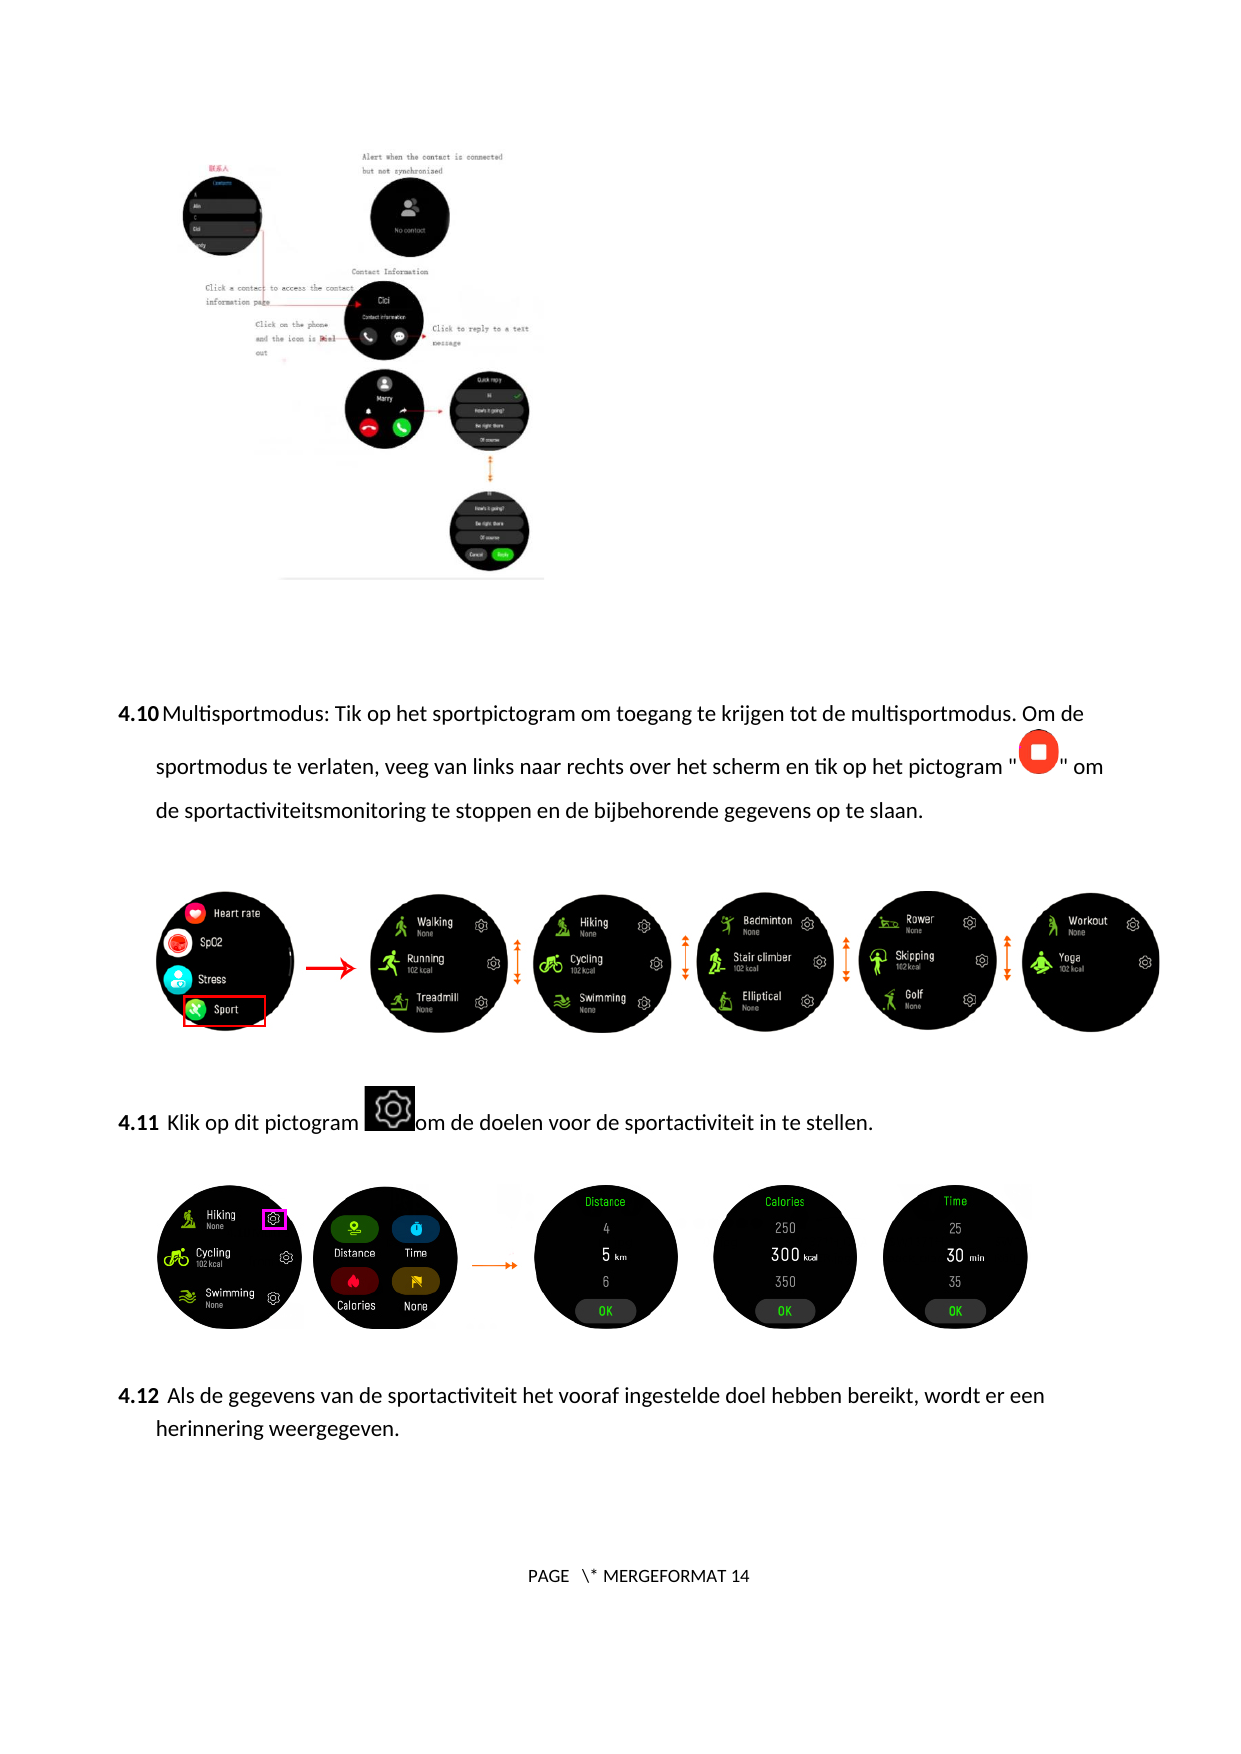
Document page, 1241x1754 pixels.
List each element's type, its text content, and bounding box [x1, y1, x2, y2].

picture [155, 891, 1160, 1033]
picture [364, 1086, 415, 1131]
list Als de gegevens van de sportactiviteit het vooraf ingestelde doel hebben bereikt, wordt er een herinnering weergegeven. [118, 1379, 1122, 1444]
picture [177, 143, 545, 580]
list Klik op dit pictogram om de doelen voor de sportactiviteit in te stellen. [118, 1087, 1122, 1152]
list Multisportmodus: Tik op het sportpictogram om toegang te krijgen tot de multisportmodus. Om de sportmodus te verlaten, veeg van links naar rechts over het scherm en tik op het pictogram "" om de sportactiviteitsmonitoring te stoppen en de bijbehorende gegevens op te slaan. [118, 697, 1122, 827]
picture [155, 1184, 1032, 1329]
